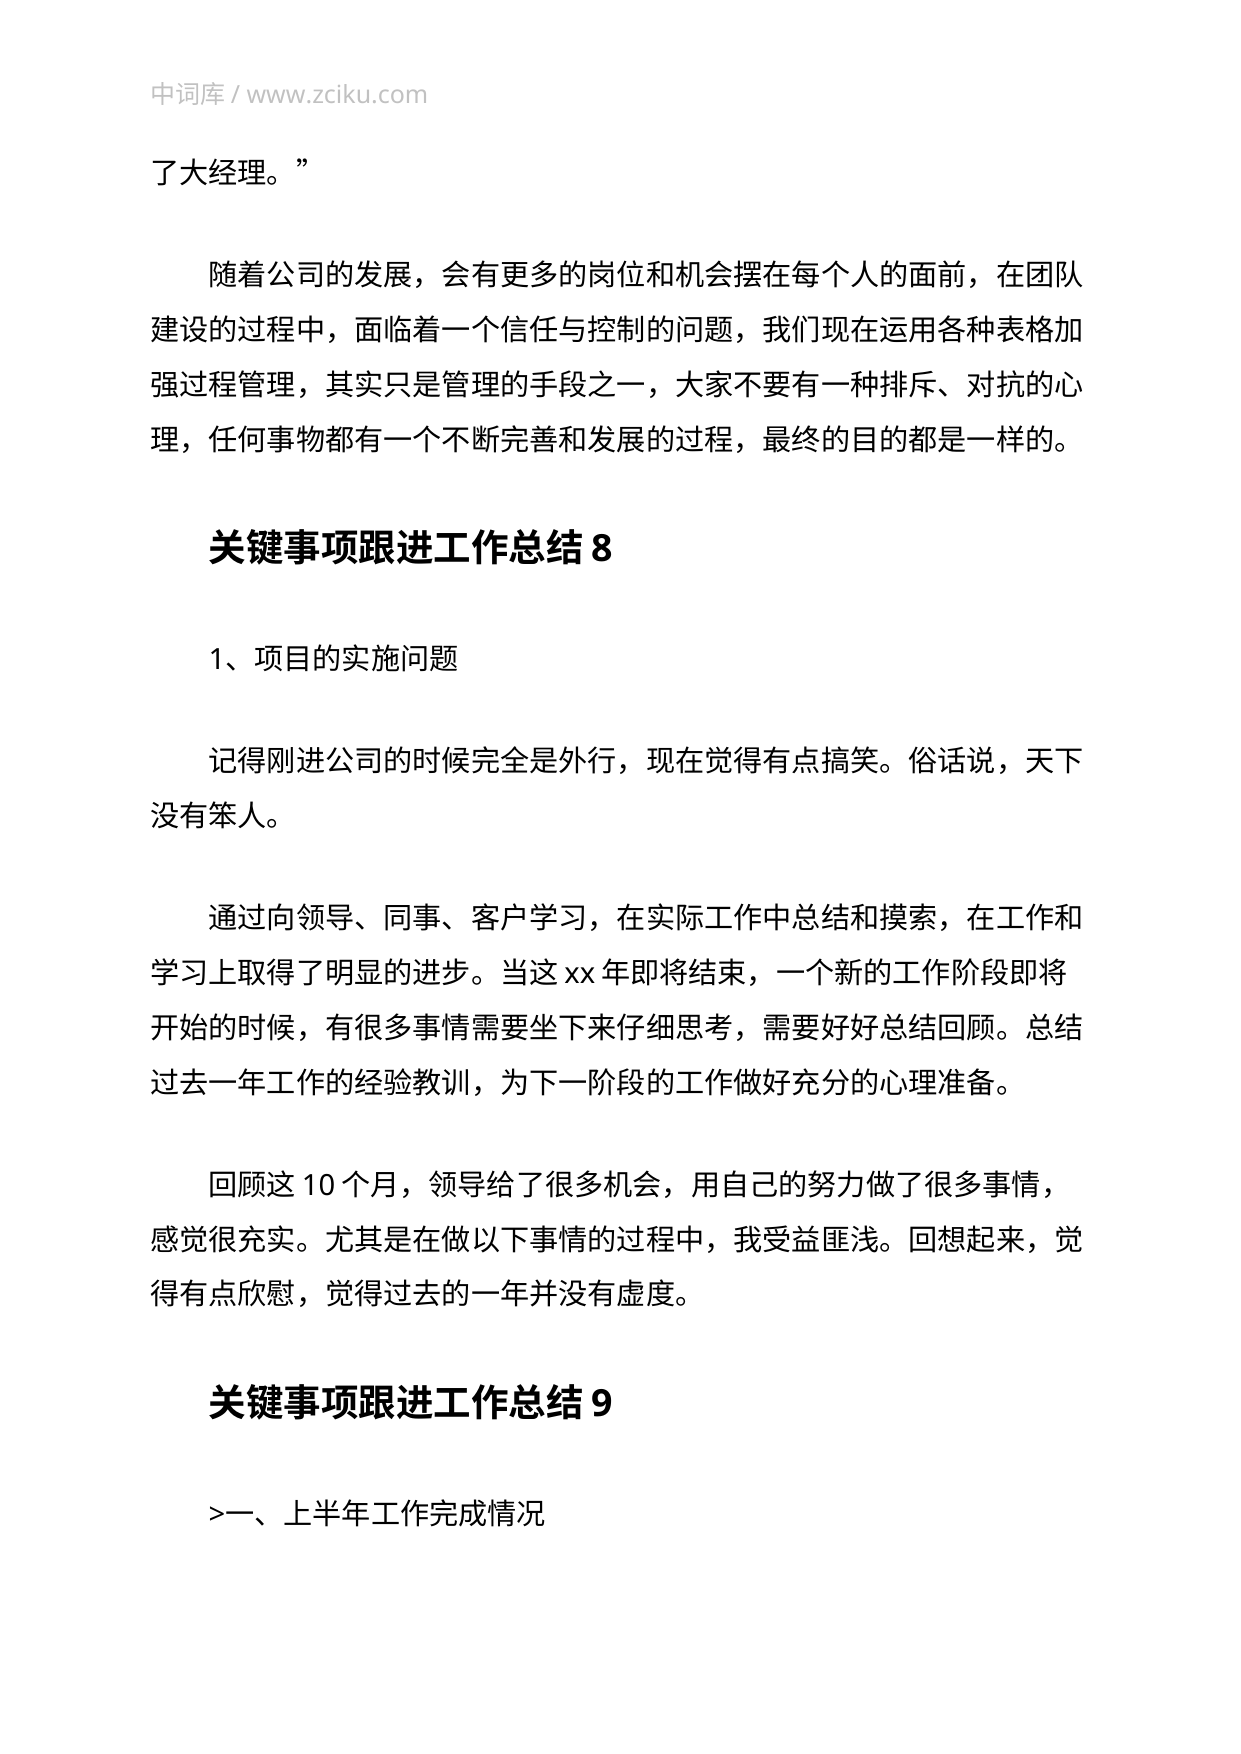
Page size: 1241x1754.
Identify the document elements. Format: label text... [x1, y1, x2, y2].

text 关键事项跟进工作总结8 [150, 518, 1090, 573]
text 回顾这10个月，领导给了很多机会，用自己的努力做了很多事情，感觉很充实。尤其是在做以下事情的过程中，我受益匪浅。回想起来，觉得有点欣慰，觉得过去的一年并没有虚度。 [150, 1161, 1090, 1313]
text 1、项目的实施问题 [150, 636, 1090, 678]
text 记得刚进公司的时候完全是外行，现在觉得有点搞笑。俗话说，天下没有笨人。 [150, 738, 1090, 835]
text 随着公司的发展，会有更多的岗位和机会摆在每个人的面前，在团队建设的过程中，面临着一个信任与控制的问题，我们现在运用各种表格加强过程管理，其实只是管理的手段之一，大家不要有一种排斥、对抗的心理，任何事物都有一个不断完善和发展的过程，最终的目的都是一样的。 [150, 252, 1090, 459]
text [150, 150, 1090, 192]
text 通过向领导、同事、客户学习，在实际工作中总结和摸索，在工作和学习上取得了明显的进步。当这xx年即将结束，一个新的工作阶段即将开始的时候，有很多事情需要坐下来仔细思考，需要好好总结回顾。总结过去一年工作的经验教训，为下一阶段的工作做好充分的心理准备。 [150, 894, 1090, 1102]
text >一、上半年工作完成情况 [150, 1490, 1090, 1533]
text 关键事项跟进工作总结9 [150, 1373, 1090, 1427]
